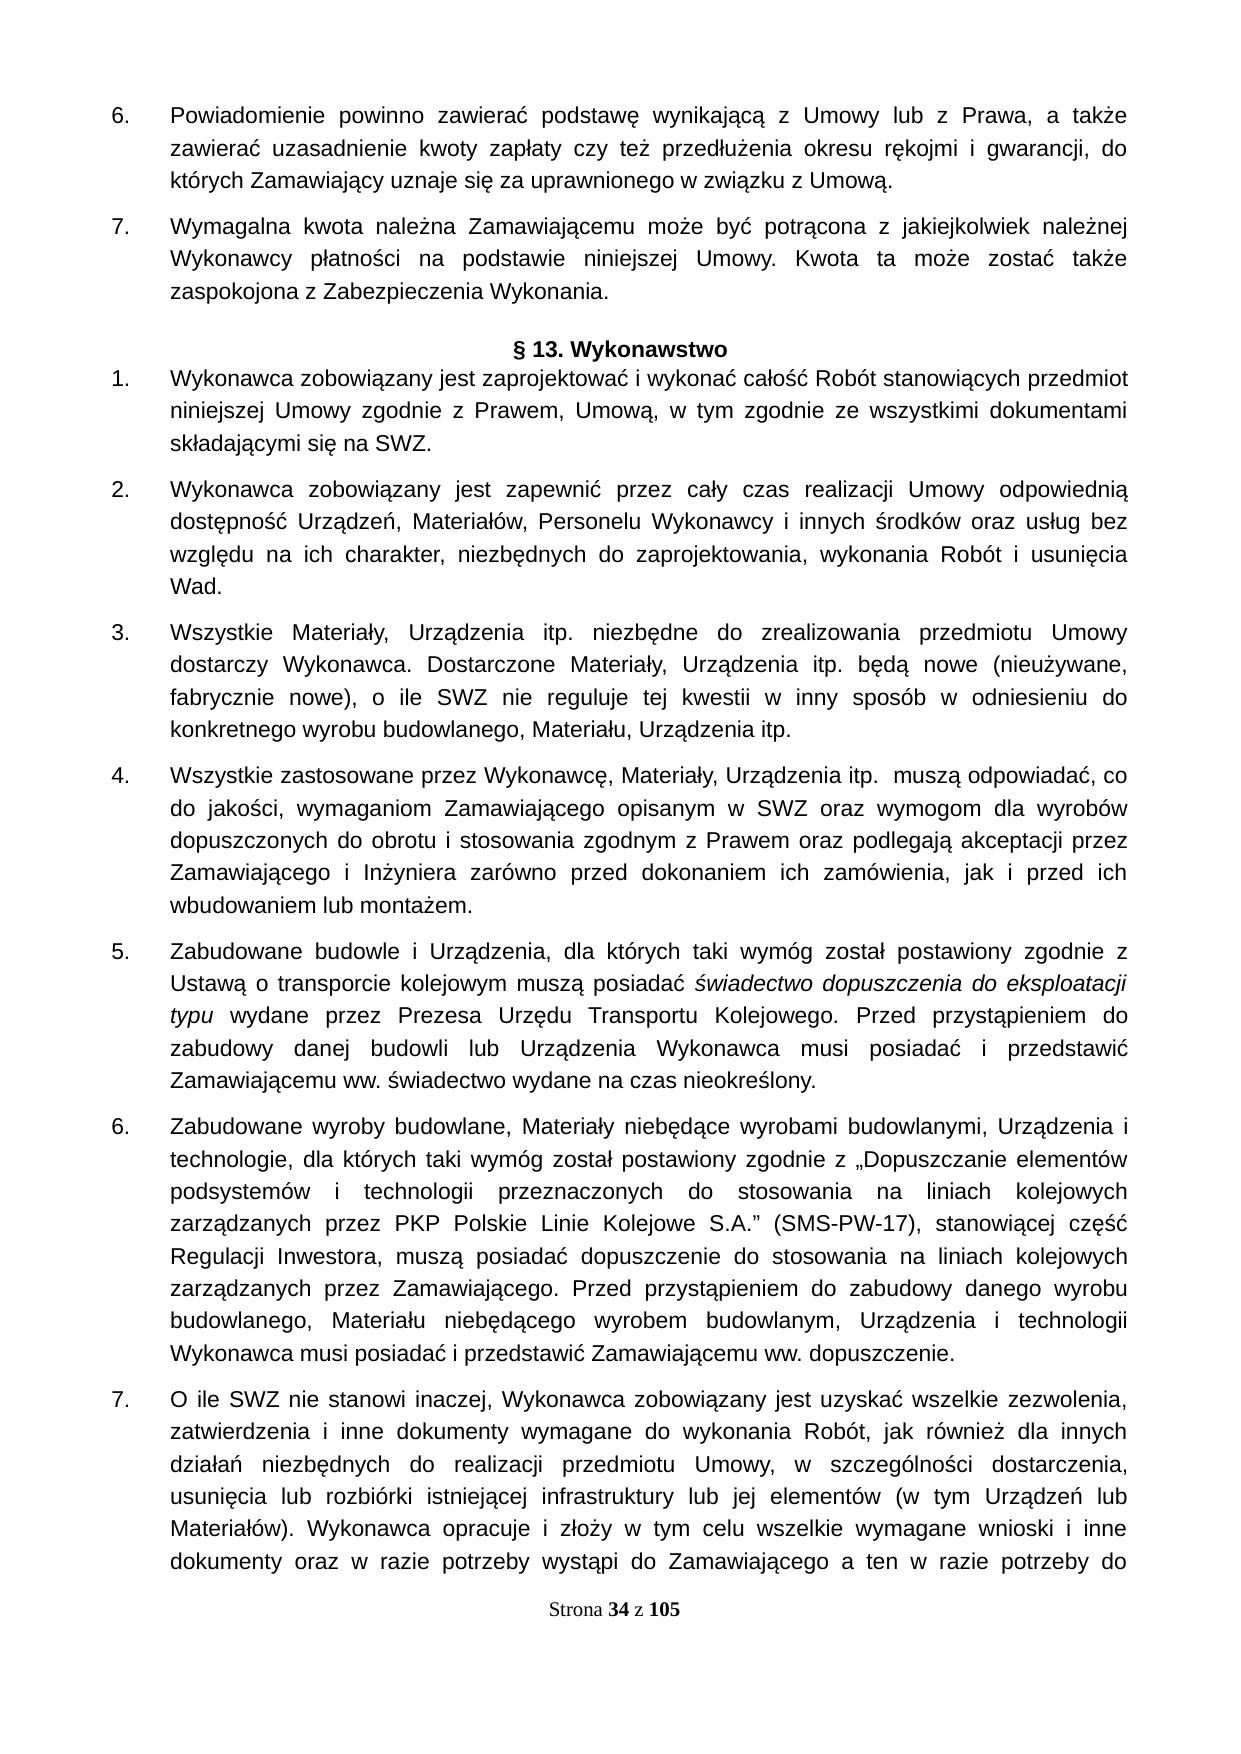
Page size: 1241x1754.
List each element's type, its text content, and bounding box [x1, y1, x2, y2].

list Wykonawca zobowiązany jest zaprojektować i wykonać całość Robót stanowiących przedmiot niniejszej Umowy zgodnie z Prawem, Umową, w tym zgodnie ze wszystkimi dokumentami składającymi się na SWZ. [111, 365, 1128, 456]
list Wszystkie Materiały, Urządzenia itp. niezbędne do zrealizowania przedmiotu Umowy dostarczy Wykonawca. Dostarczone Materiały, Urządzenia itp. będą nowe (nieużywane, fabrycznie nowe), o ile SWZ nie reguluje tej kwestii w inny sposób w odniesieniu do konkretnego wyrobu budowlanego, Materiału, Urządzenia itp. [111, 619, 1128, 742]
list Wszystkie zastosowane przez Wykonawcę, Materiały, Urządzenia itp. muszą odpowiadać, co do jakości, wymaganiom Zamawiającego opisanym w SWZ oraz wymogom dla wyrobów dopuszczonych do obrotu i stosowania zgodnym z Prawem oraz podlegają akceptacji przez Zamawiającego i Inżyniera zarówno przed dokonaniem ich zamówienia, jak i przed ich wbudowaniem lub montażem. [111, 762, 1128, 918]
text § 13. Wykonawstwo [153, 336, 1088, 362]
list Wymagalna kwota należna Zamawiającemu może być potrącona z jakiejkolwiek należnej Wykonawcy płatności na podstawie niniejszej Umowy. Kwota ta może zostać także zaspokojona z Zabezpieczenia Wykonania. [111, 213, 1128, 304]
list Zabudowane budowle i Urządzenia, dla których taki wymóg został postawiony zgodnie z Ustawą o transporcie kolejowym muszą posiadać świadectwo dopuszczenia do eksploatacji typu wydane przez Prezesa Urzędu Transportu Kolejowego. Przed przystąpieniem do zabudowy danej budowli lub Urządzenia Wykonawca musi posiadać i przedstawić Zamawiającemu ww. świadectwo wydane na czas nieokreślony. [111, 938, 1128, 1093]
list Zabudowane wyroby budowlane, Materiały niebędące wyrobami budowlanymi, Urządzenia i technologie, dla których taki wymóg został postawiony zgodnie z „Dopuszczanie elementów podsystemów i technologii przeznaczonych do stosowania na liniach kolejowych zarządzanych przez PKP Polskie Linie Kolejowe S.A.” (SMS-PW-17), stanowiącej część Regulacji Inwestora, muszą posiadać dopuszczenie do stosowania na liniach kolejowych zarządzanych przez Zamawiającego. Przed przystąpieniem do zabudowy danego wyrobu budowlanego, Materiału niebędącego wyrobem budowlanym, Urządzenia i technologii Wykonawca musi posiadać i przedstawić Zamawiającemu ww. dopuszczenie. [111, 1113, 1128, 1366]
list Wykonawca zobowiązany jest zapewnić przez cały czas realizacji Umowy odpowiednią dostępność Urządzeń, Materiałów, Personelu Wykonawcy i innych środków oraz usług bez względu na ich charakter, niezbędnych do zaprojektowania, wykonania Robót i usunięcia Wad. [111, 476, 1128, 599]
list Powiadomienie powinno zawierać podstawę wynikającą z Umowy lub z Prawa, a także zawierać uzasadnienie kwoty zapłaty czy też przedłużenia okresu rękojmi i gwarancji, do których Zamawiający uznaje się za uprawnionego w związku z Umową. [111, 102, 1128, 193]
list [111, 1386, 1128, 1574]
